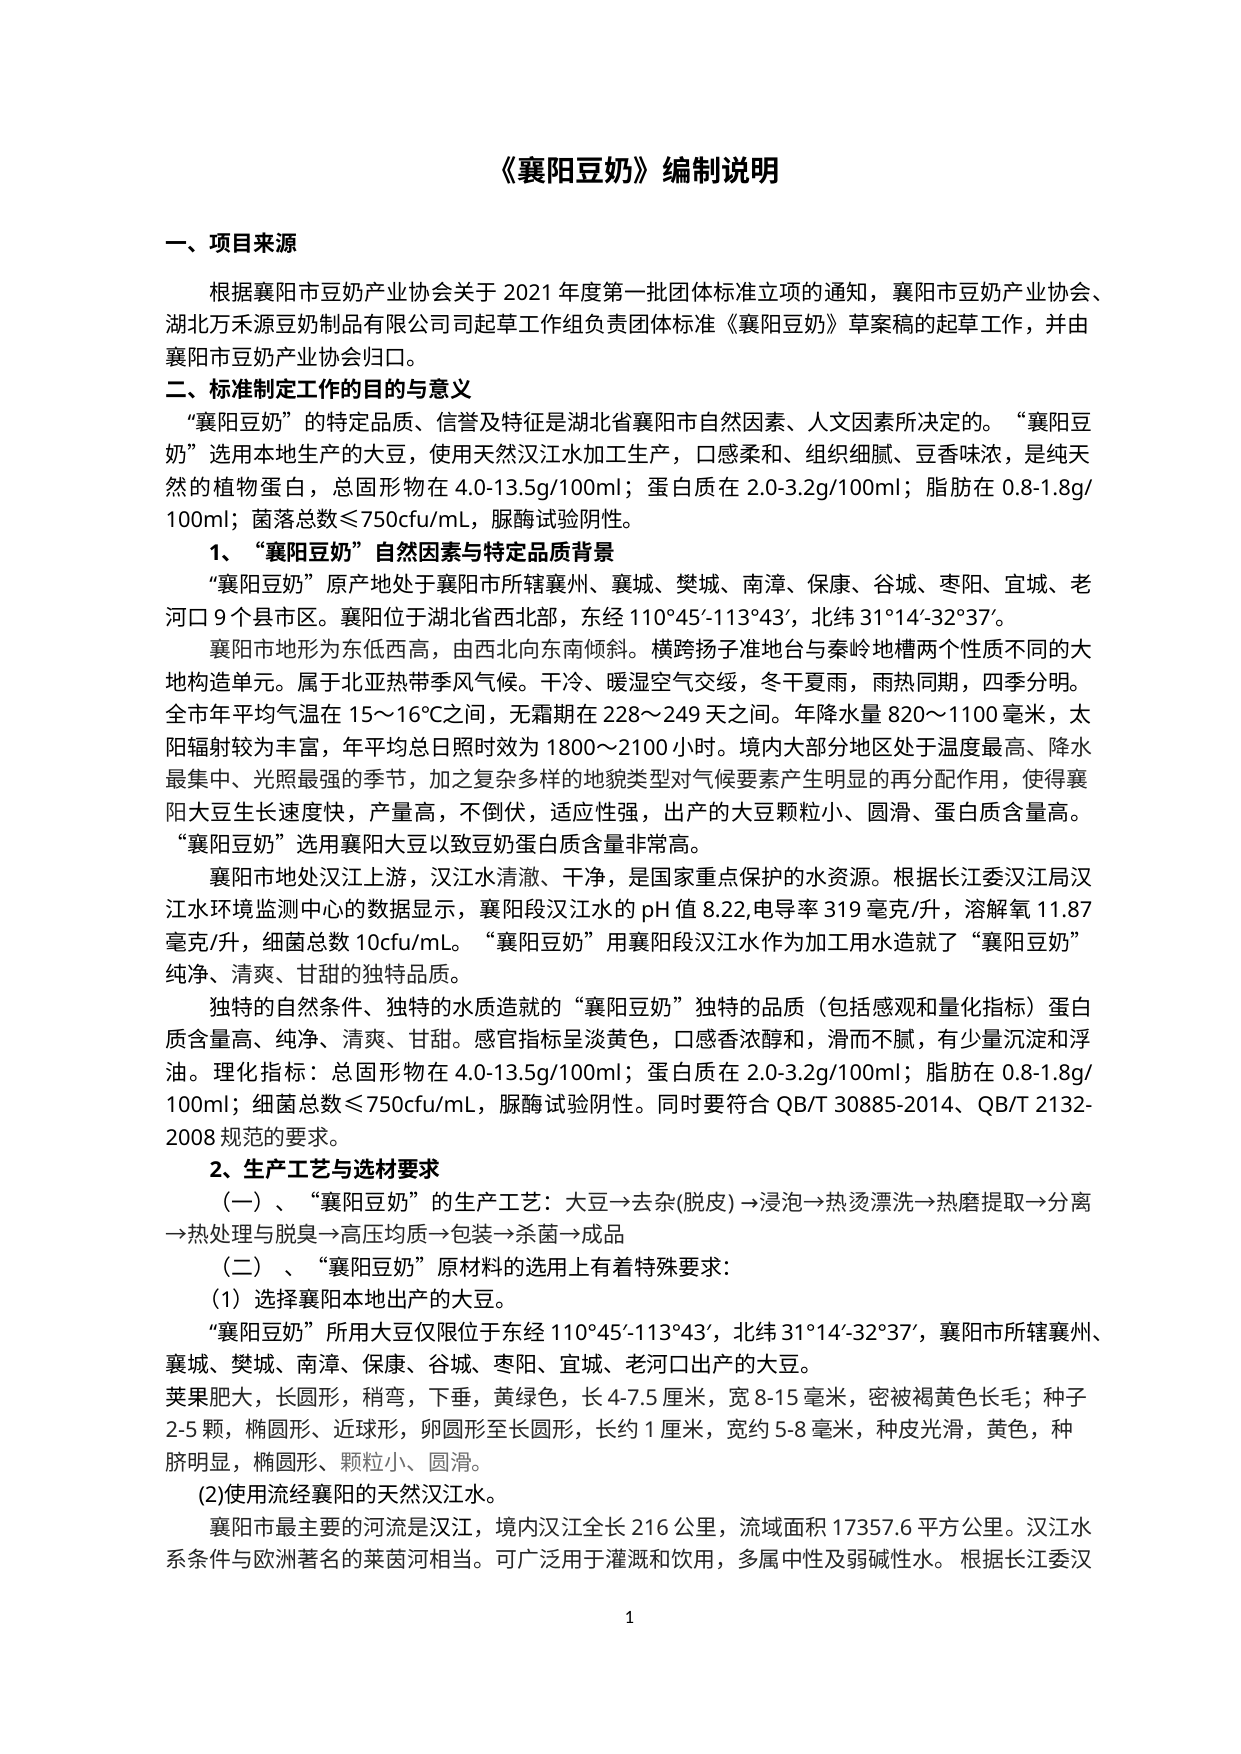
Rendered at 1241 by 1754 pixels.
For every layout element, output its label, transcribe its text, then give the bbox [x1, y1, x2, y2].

text 1、“襄阳豆奶”自然因素与特定品质背景 [165, 534, 1092, 567]
list 、“襄阳豆奶”原材料的选用上有着特殊要求： [209, 1249, 1092, 1282]
text 一、项目来源 [165, 226, 1092, 258]
text “襄阳豆奶”原产地处于襄阳市所辖襄州、襄城、樊城、南漳、保康、谷城、枣阳、宜城、老河口9个县市区。襄阳位于湖北省西北部，东经110°45′-113°43′，北纬31°14′-32°37′。 [165, 567, 1092, 632]
text （一）、“襄阳豆奶”的生产工艺：大豆→去杂(脱皮) →浸泡→热烫漂洗→热磨提取→分离→热处理与脱臭→高压均质→包装→杀菌→成品 [165, 1184, 1092, 1249]
text 襄阳市地形为东低西高，由西北向东南倾斜。横跨扬子准地台与秦岭地槽两个性质不同的大地构造单元。属于北亚热带季风气候。干冷、暖湿空气交绥，冬干夏雨，雨热同期，四季分明。全市年平均气温在15～16℃之间，无霜期在228～249天之间。年降水量820～1100毫米，太阳辐射较为丰富，年平均总日照时效为1800～2100小时。境内大部分地区处于温度最高、降水最集中、光照最强的季节，加之复杂多样的地貌类型对气候要素产生明显的再分配作用，使得襄阳大豆生长速度快，产量高，不倒伏，适应性强，出产的大豆颗粒小、圆滑、蛋白质含量高。“襄阳豆奶”选用襄阳大豆以致豆奶蛋白质含量非常高。 [165, 632, 1092, 859]
text 二、标准制定工作的目的与意义 [165, 372, 1092, 404]
text 襄阳市地处汉江上游，汉江水清澈、干净，是国家重点保护的水资源。根据长江委汉江局汉江水环境监测中心的数据显示，襄阳段汉江水的pH值8.22,电导率319毫克/升，溶解氧11.87毫克/升，细菌总数10cfu/mL。“襄阳豆奶”用襄阳段汉江水作为加工用水造就了“襄阳豆奶”纯净、清爽、甘甜的独特品质。 [165, 859, 1092, 989]
text 《襄阳豆奶》编制说明 [165, 136, 1101, 201]
text 独特的自然条件、独特的水质造就的“襄阳豆奶”独特的品质（包括感观和量化指标）蛋白质含量高、纯净、清爽、甘甜。感官指标呈淡黄色，口感香浓醇和，滑而不腻，有少量沉淀和浮油。理化指标：总固形物在4.0-13.5g/100ml；蛋白质在2.0-3.2g/100ml；脂肪在0.8-1.8g/100ml；细菌总数≤750cfu/mL，脲酶试验阴性。同时要符合QB/T 30885-2014、QB/T 2132-2008规范的要求。 [165, 989, 1092, 1152]
text （1）选择襄阳本地出产的大豆。 [165, 1282, 1092, 1314]
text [165, 1509, 1092, 1574]
text “襄阳豆奶”所用大豆仅限位于东经110°45′-113°43′，北纬31°14′-32°37′，襄阳市所辖襄州、襄城、樊城、南漳、保康、谷城、枣阳、宜城、老河口出产的大豆。 [165, 1314, 1092, 1379]
text 根据襄阳市豆奶产业协会关于2021年度第一批团体标准立项的通知，襄阳市豆奶产业协会、湖北万禾源豆奶制品有限公司司起草工作组负责团体标准《襄阳豆奶》草案稿的起草工作，并由襄阳市豆奶产业协会归口。 [165, 274, 1092, 372]
text 荚果肥大，长圆形，稍弯，下垂，黄绿色，长4-7.5厘米，宽8-15毫米，密被褐黄色长毛；种子2-5颗，椭圆形、近球形，卵圆形至长圆形，长约1厘米，宽约5-8毫米，种皮光滑，黄色，种脐明显，椭圆形、颗粒小、圆滑。 [165, 1379, 1092, 1477]
text “襄阳豆奶”的特定品质、信誉及特征是湖北省襄阳市自然因素、人文因素所决定的。“襄阳豆奶”选用本地生产的大豆，使用天然汉江水加工生产，口感柔和、组织细腻、豆香味浓，是纯天然的植物蛋白，总固形物在4.0-13.5g/100ml；蛋白质在2.0-3.2g/100ml；脂肪在0.8-1.8g/100ml；菌落总数≤750cfu/mL，脲酶试验阴性。 [165, 404, 1092, 534]
text (2)使用流经襄阳的天然汉江水。 [165, 1477, 1092, 1509]
text 2、生产工艺与选材要求 [165, 1152, 1092, 1184]
